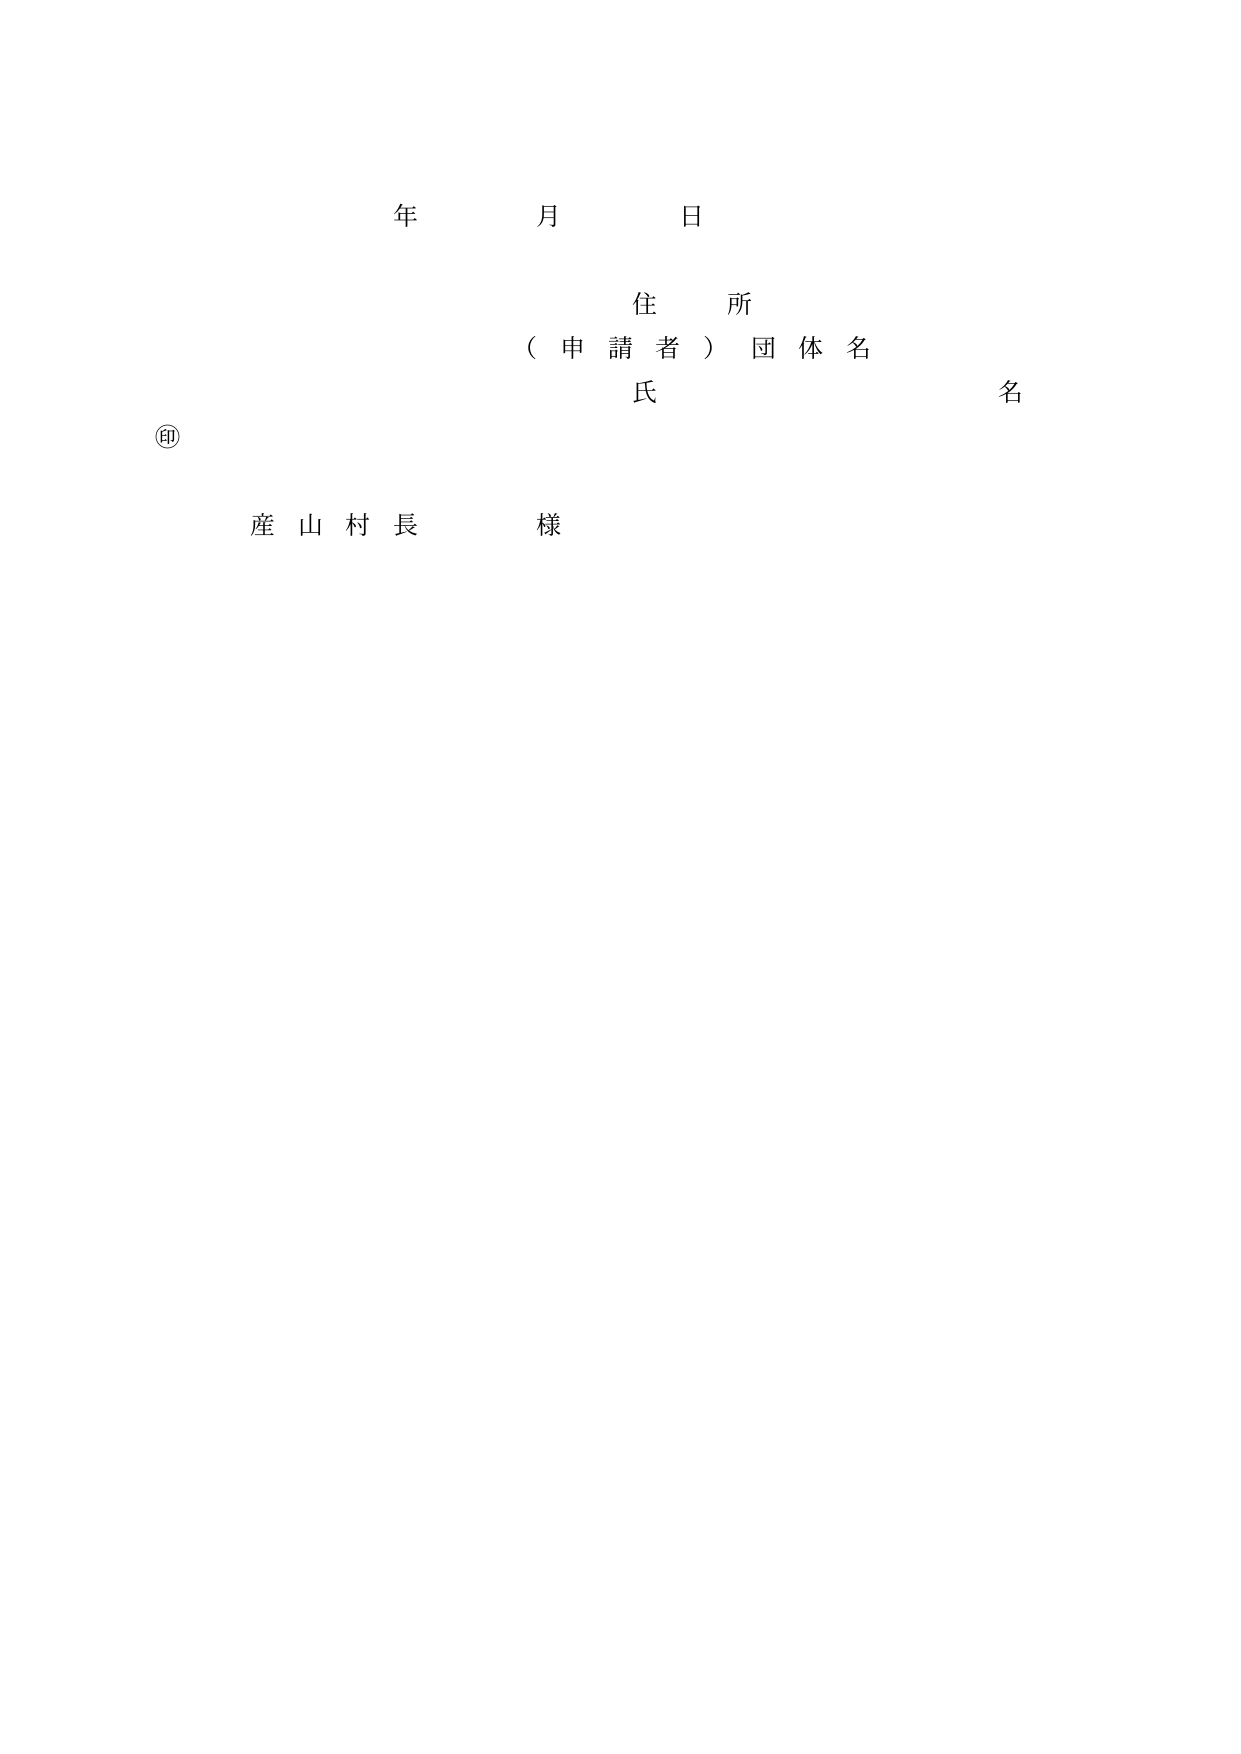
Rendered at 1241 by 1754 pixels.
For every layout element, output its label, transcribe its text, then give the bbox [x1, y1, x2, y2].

text （申請者）団体名 [155, 325, 1046, 369]
text 産山村長 様 [203, 502, 1046, 546]
text 住 所 [155, 281, 1046, 325]
text 氏 名 ㊞ [155, 369, 1046, 457]
text 年 月 日 [203, 192, 1046, 237]
